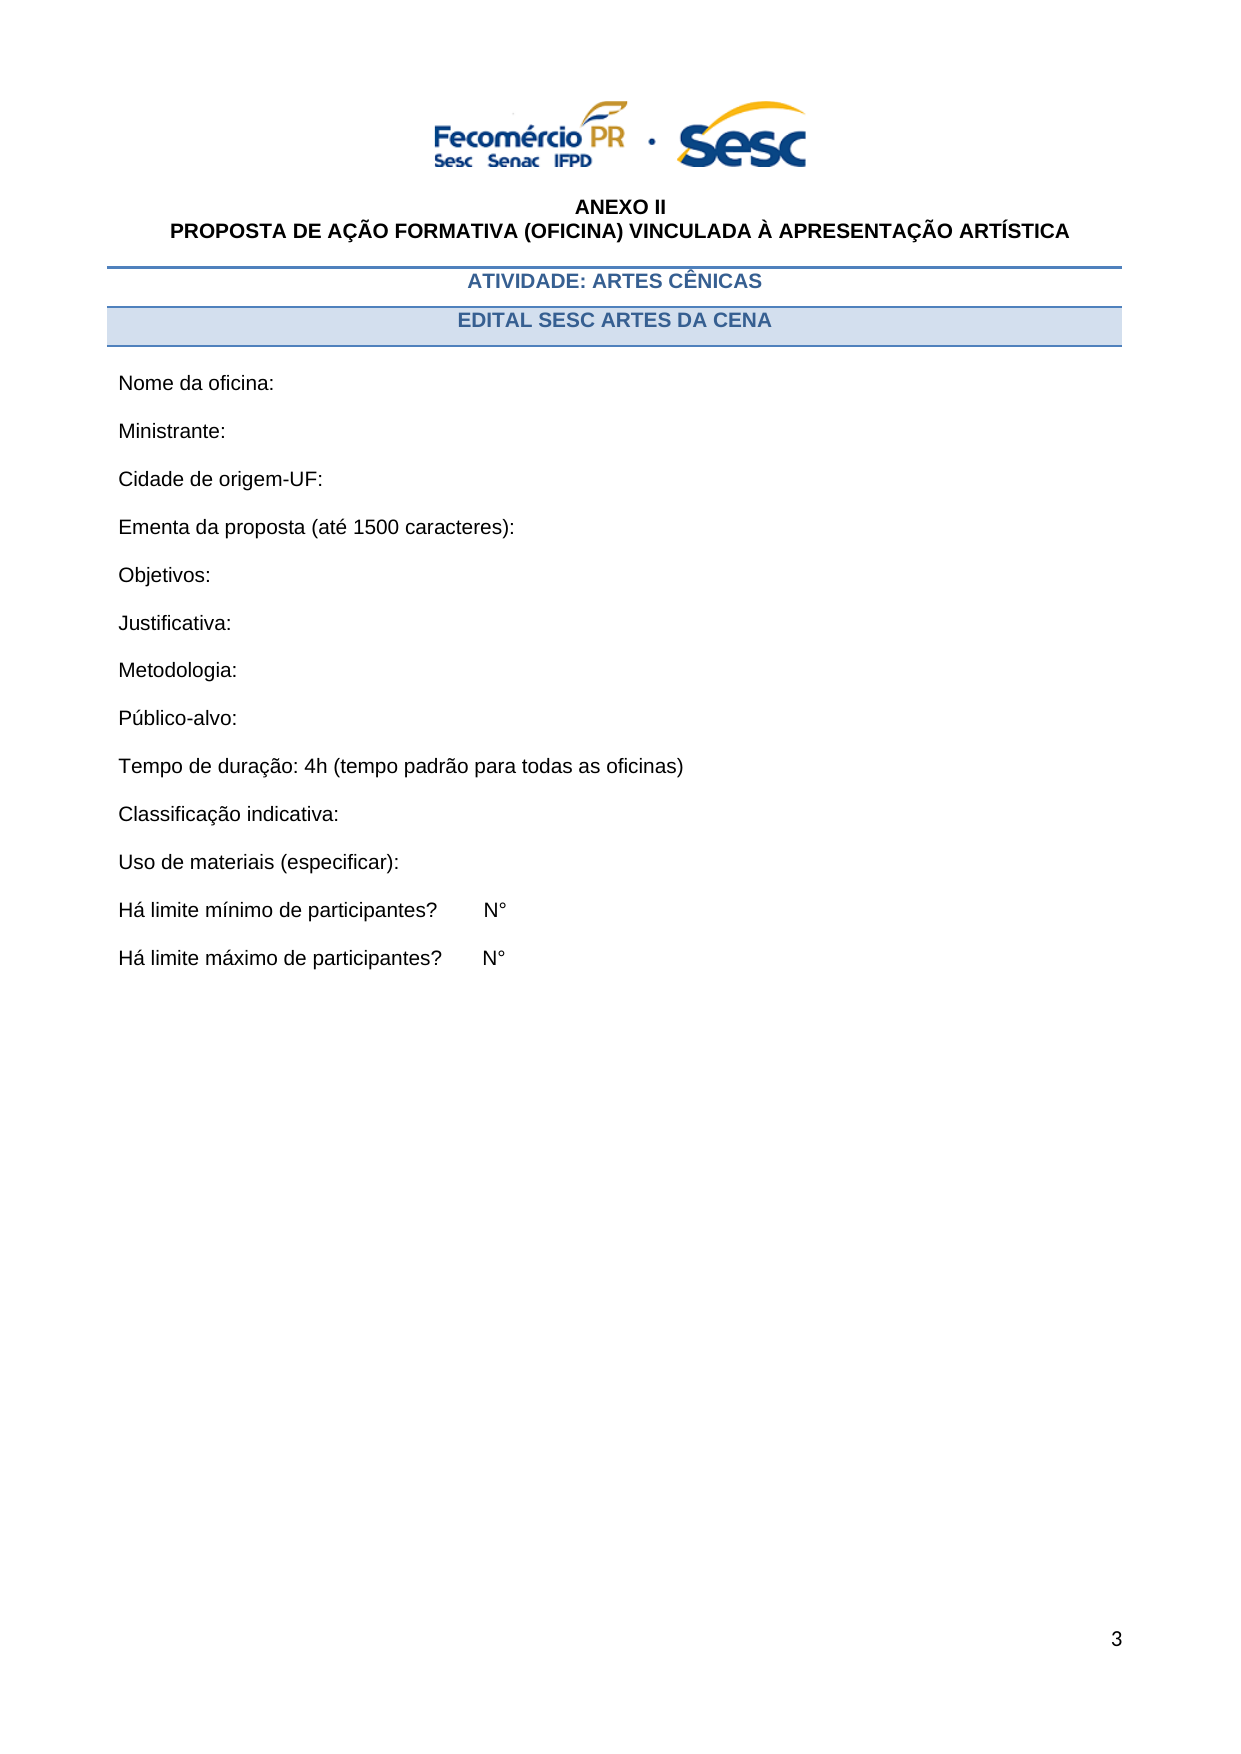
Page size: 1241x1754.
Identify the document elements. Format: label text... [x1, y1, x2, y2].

text Há limite mínimo de participantes? N° [118, 898, 1122, 922]
picture [434, 101, 806, 167]
text Ministrante: [118, 419, 1122, 443]
text Uso de materiais (especificar): [118, 850, 1122, 874]
text Justificativa: [118, 610, 1122, 634]
text Público-alvo: [118, 706, 1122, 730]
text ANEXO II [118, 194, 1122, 218]
text Nome da oficina: [118, 371, 1122, 395]
table_header ATIVIDADE: ARTES CÊNICAS [107, 269, 1122, 306]
text Cidade de origem-UF: [118, 467, 1122, 491]
text Há limite máximo de participantes? N° [118, 946, 1122, 970]
text Objetivos: [118, 562, 1122, 586]
text Metodologia: [118, 658, 1122, 682]
table_cell EDITAL SESC ARTES DA CENA [107, 308, 1122, 345]
text Ementa da proposta (até 1500 caracteres): [118, 514, 1122, 538]
text PROPOSTA DE AÇÃO FORMATIVA (OFICINA) VINCULADA À APRESENTAÇÃO ARTÍSTICA [118, 218, 1122, 242]
text Tempo de duração: 4h (tempo padrão para todas as oficinas) [118, 754, 1122, 778]
text Classificação indicativa: [118, 802, 1122, 826]
